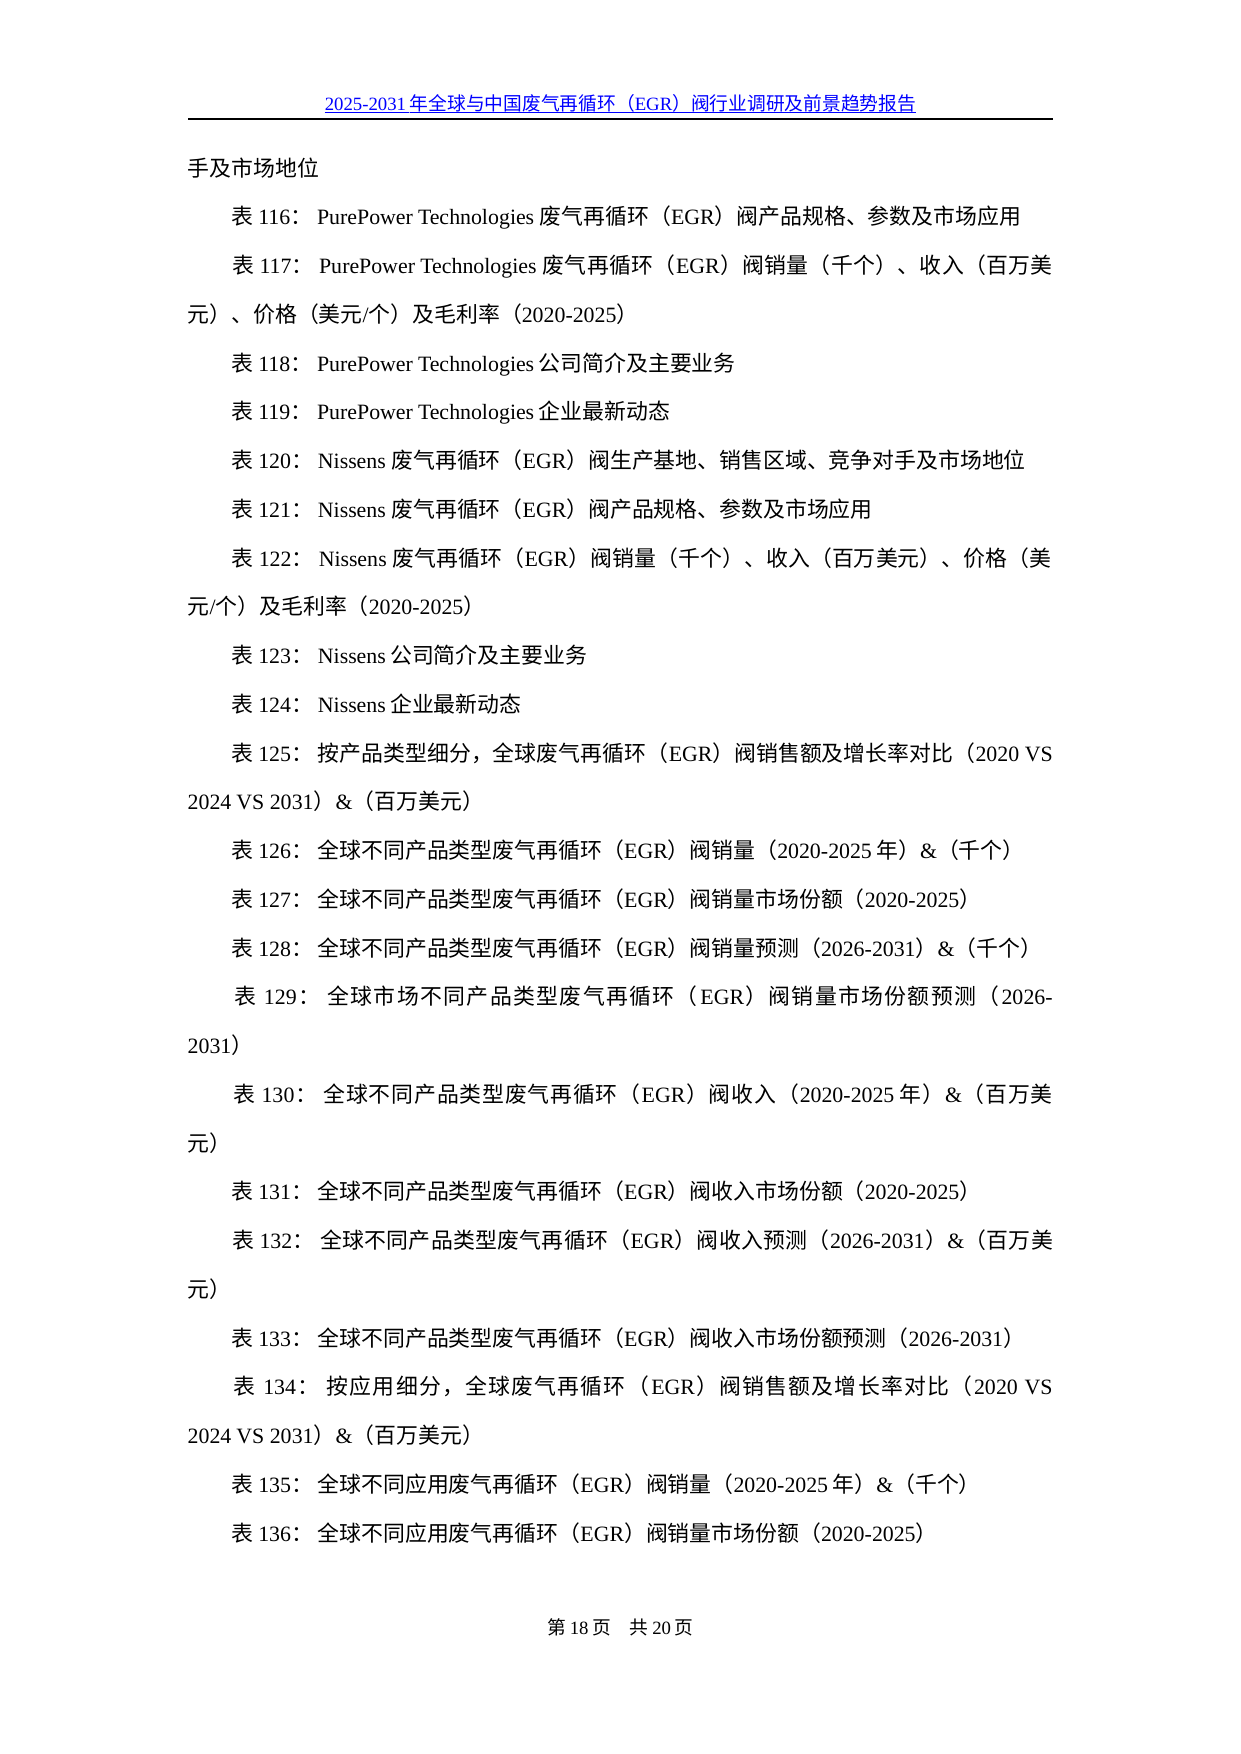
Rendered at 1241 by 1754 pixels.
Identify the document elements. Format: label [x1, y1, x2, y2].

text [187, 150, 1053, 1548]
